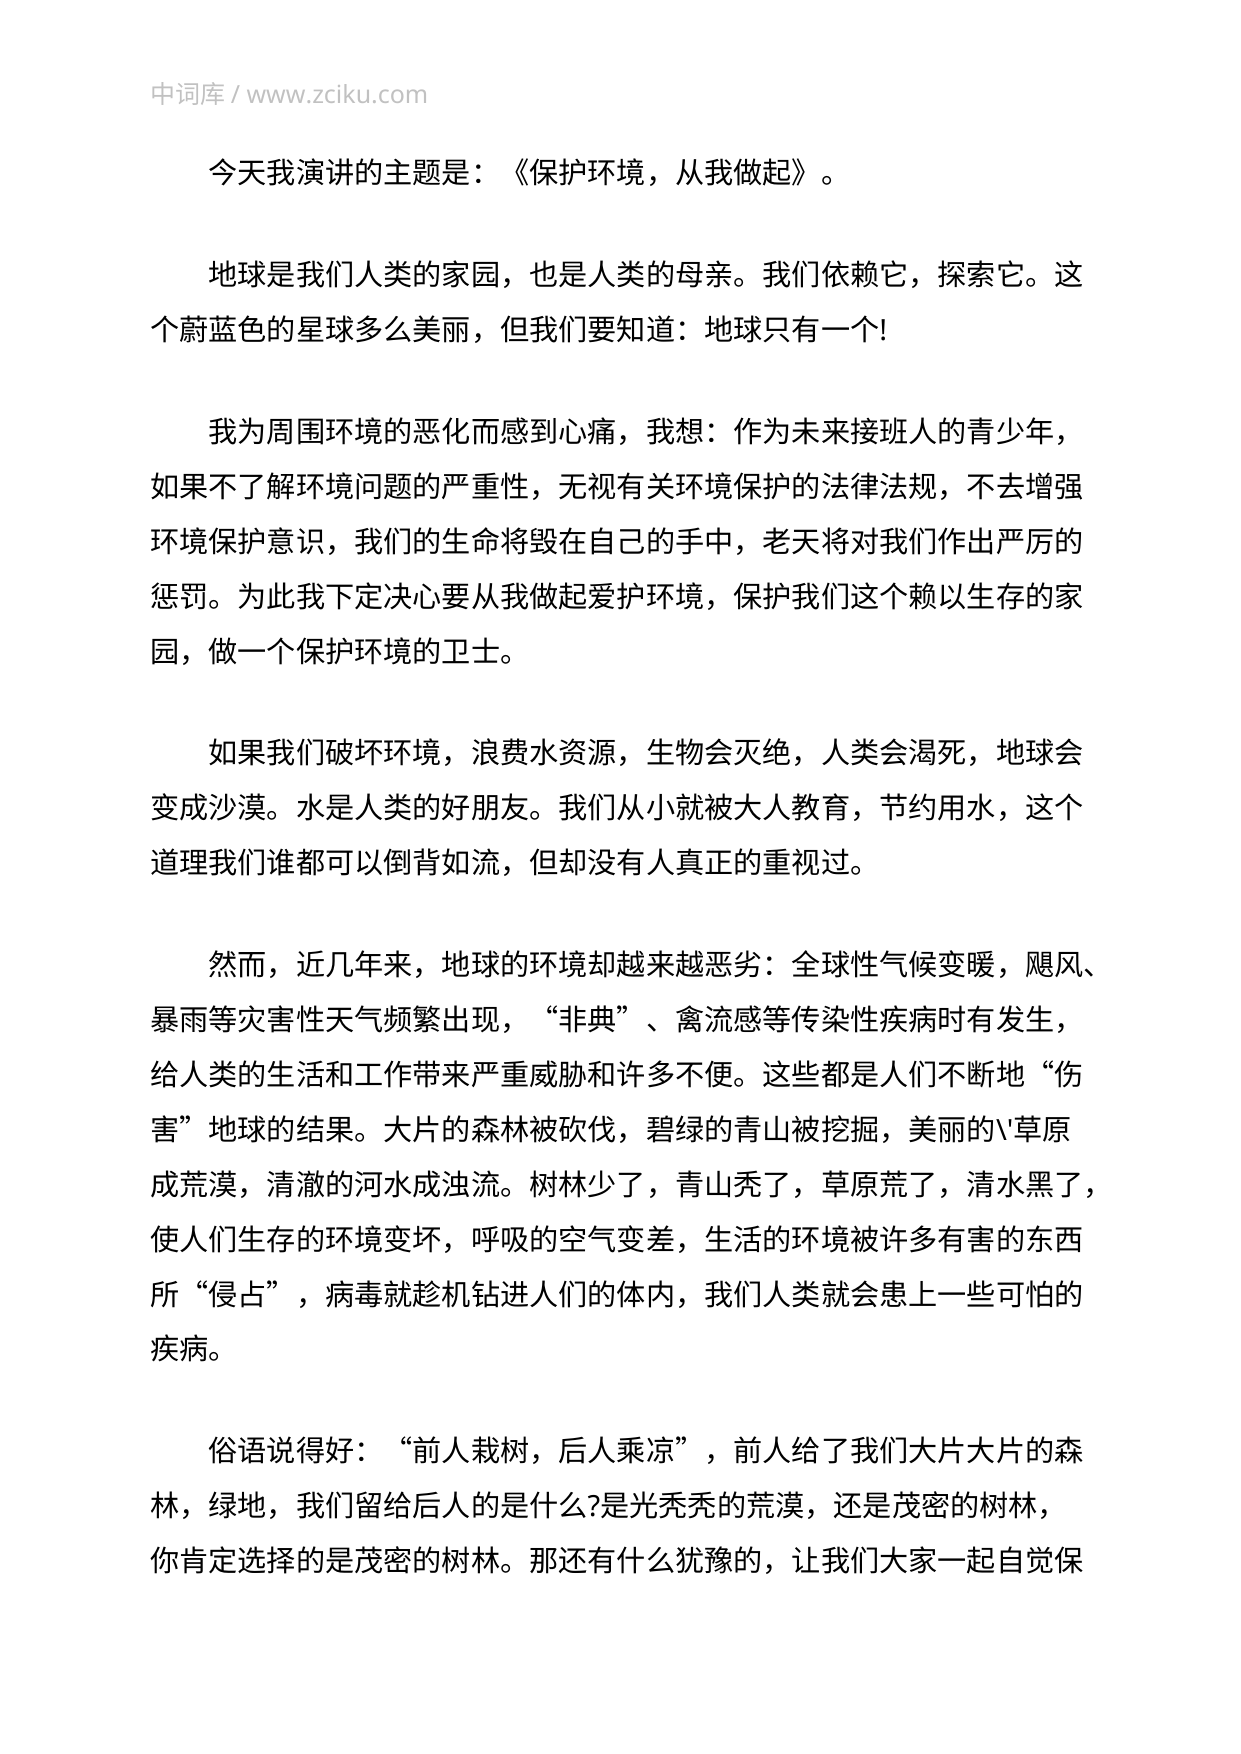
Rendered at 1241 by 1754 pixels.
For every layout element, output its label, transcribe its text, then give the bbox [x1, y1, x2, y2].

text 今天我演讲的主题是：《保护环境，从我做起》。 [150, 150, 1090, 192]
text 地球是我们人类的家园，也是人类的母亲。我们依赖它，探索它。这个蔚蓝色的星球多么美丽，但我们要知道：地球只有一个! [150, 252, 1090, 349]
text 如果我们破坏环境，浪费水资源，生物会灭绝，人类会渴死，地球会变成沙漠。水是人类的好朋友。我们从小就被大人教育，节约用水，这个道理我们谁都可以倒背如流，但却没有人真正的重视过。 [150, 730, 1090, 882]
text 然而，近几年来，地球的环境却越来越恶劣：全球性气候变暖，飓风、暴雨等灾害性天气频繁出现，“非典”、禽流感等传染性疾病时有发生，给人类的生活和工作带来严重威胁和许多不便。这些都是人们不断地“伤害”地球的结果。大片的森林被砍伐，碧绿的青山被挖掘，美丽的\'草原成荒漠，清澈的河水成浊流。树林少了，青山秃了，草原荒了，清水黑了，使人们生存的环境变坏，呼吸的空气变差，生活的环境被许多有害的东西所“侵占”，病毒就趁机钻进人们的体内，我们人类就会患上一些可怕的疾病。 [150, 942, 1090, 1368]
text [150, 1428, 1090, 1580]
text 我为周围环境的恶化而感到心痛，我想：作为未来接班人的青少年，如果不了解环境问题的严重性，无视有关环境保护的法律法规，不去增强环境保护意识，我们的生命将毁在自己的手中，老天将对我们作出严厉的惩罚。为此我下定决心要从我做起爱护环境，保护我们这个赖以生存的家园，做一个保护环境的卫士。 [150, 409, 1090, 671]
